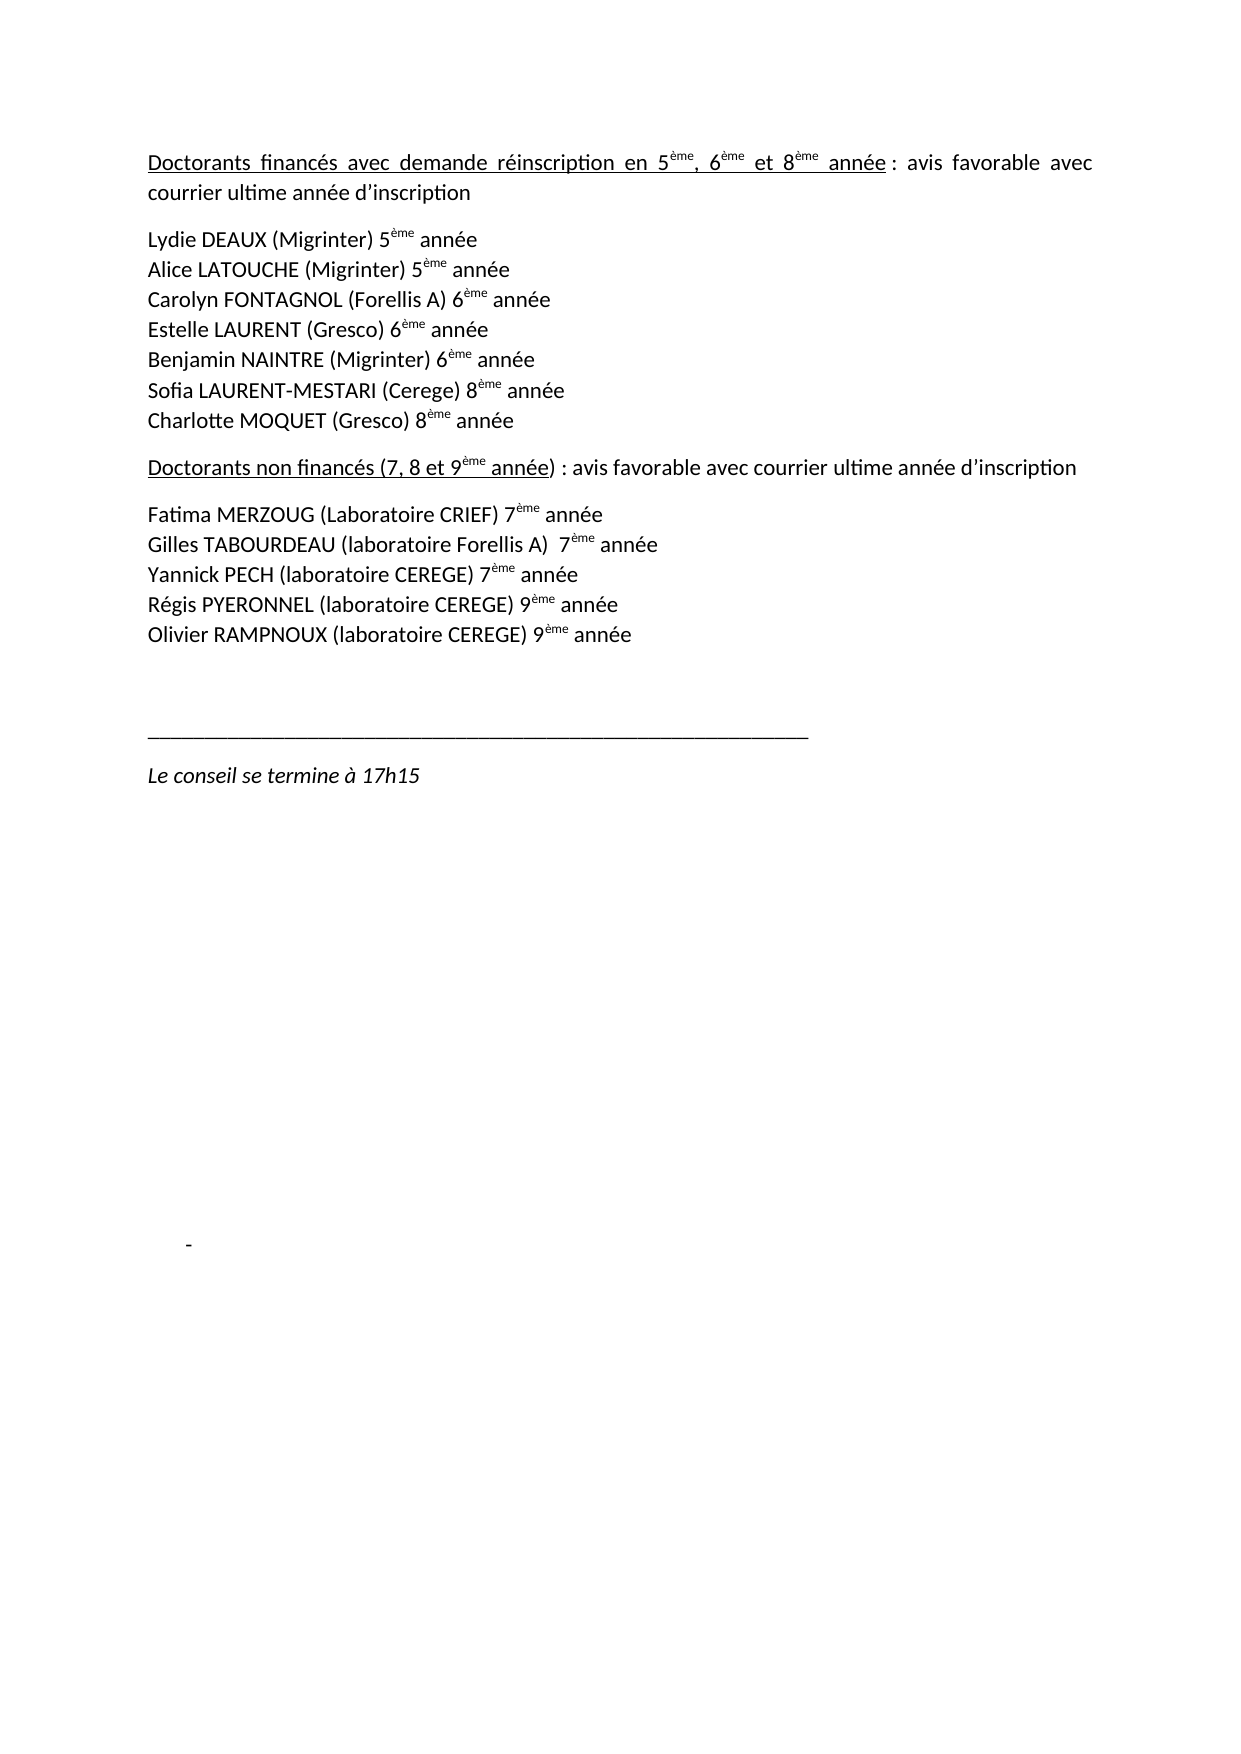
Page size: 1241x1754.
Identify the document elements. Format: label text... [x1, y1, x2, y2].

text Fatima MERZOUG (Laboratoire CRIEF) 7ème année Gilles TABOURDEAU (laboratoire Forellis A) 7ème année Yannick PECH (laboratoire CEREGE) 7ème année Régis PYERONNEL (laboratoire CEREGE) 9ème année Olivier RAMPNOUX (laboratoire CEREGE) 9ème année [148, 500, 1093, 648]
text Doctorants non financés (7, 8 et 9ème année) : avis favorable avec courrier ultime année d’inscription [148, 453, 1093, 481]
text Doctorants financés avec demande réinscription en 5ème, 6ème et 8ème année : avis favorable avec courrier ultime année d’inscription [148, 148, 1093, 206]
text Lydie DEAUX (Migrinter) 5ème année Alice LATOUCHE (Migrinter) 5ème année Carolyn FONTAGNOL (Forellis A) 6ème année Estelle LAURENT (Gresco) 6ème année Benjamin NAINTRE (Migrinter) 6ème année Sofia LAURENT-MESTARI (Cerege) 8ème année Charlotte MOQUET (Gresco) 8ème année [148, 225, 1093, 434]
text __________________________________________________________ [148, 714, 1093, 742]
text Le conseil se termine à 17h15 [148, 761, 1093, 789]
